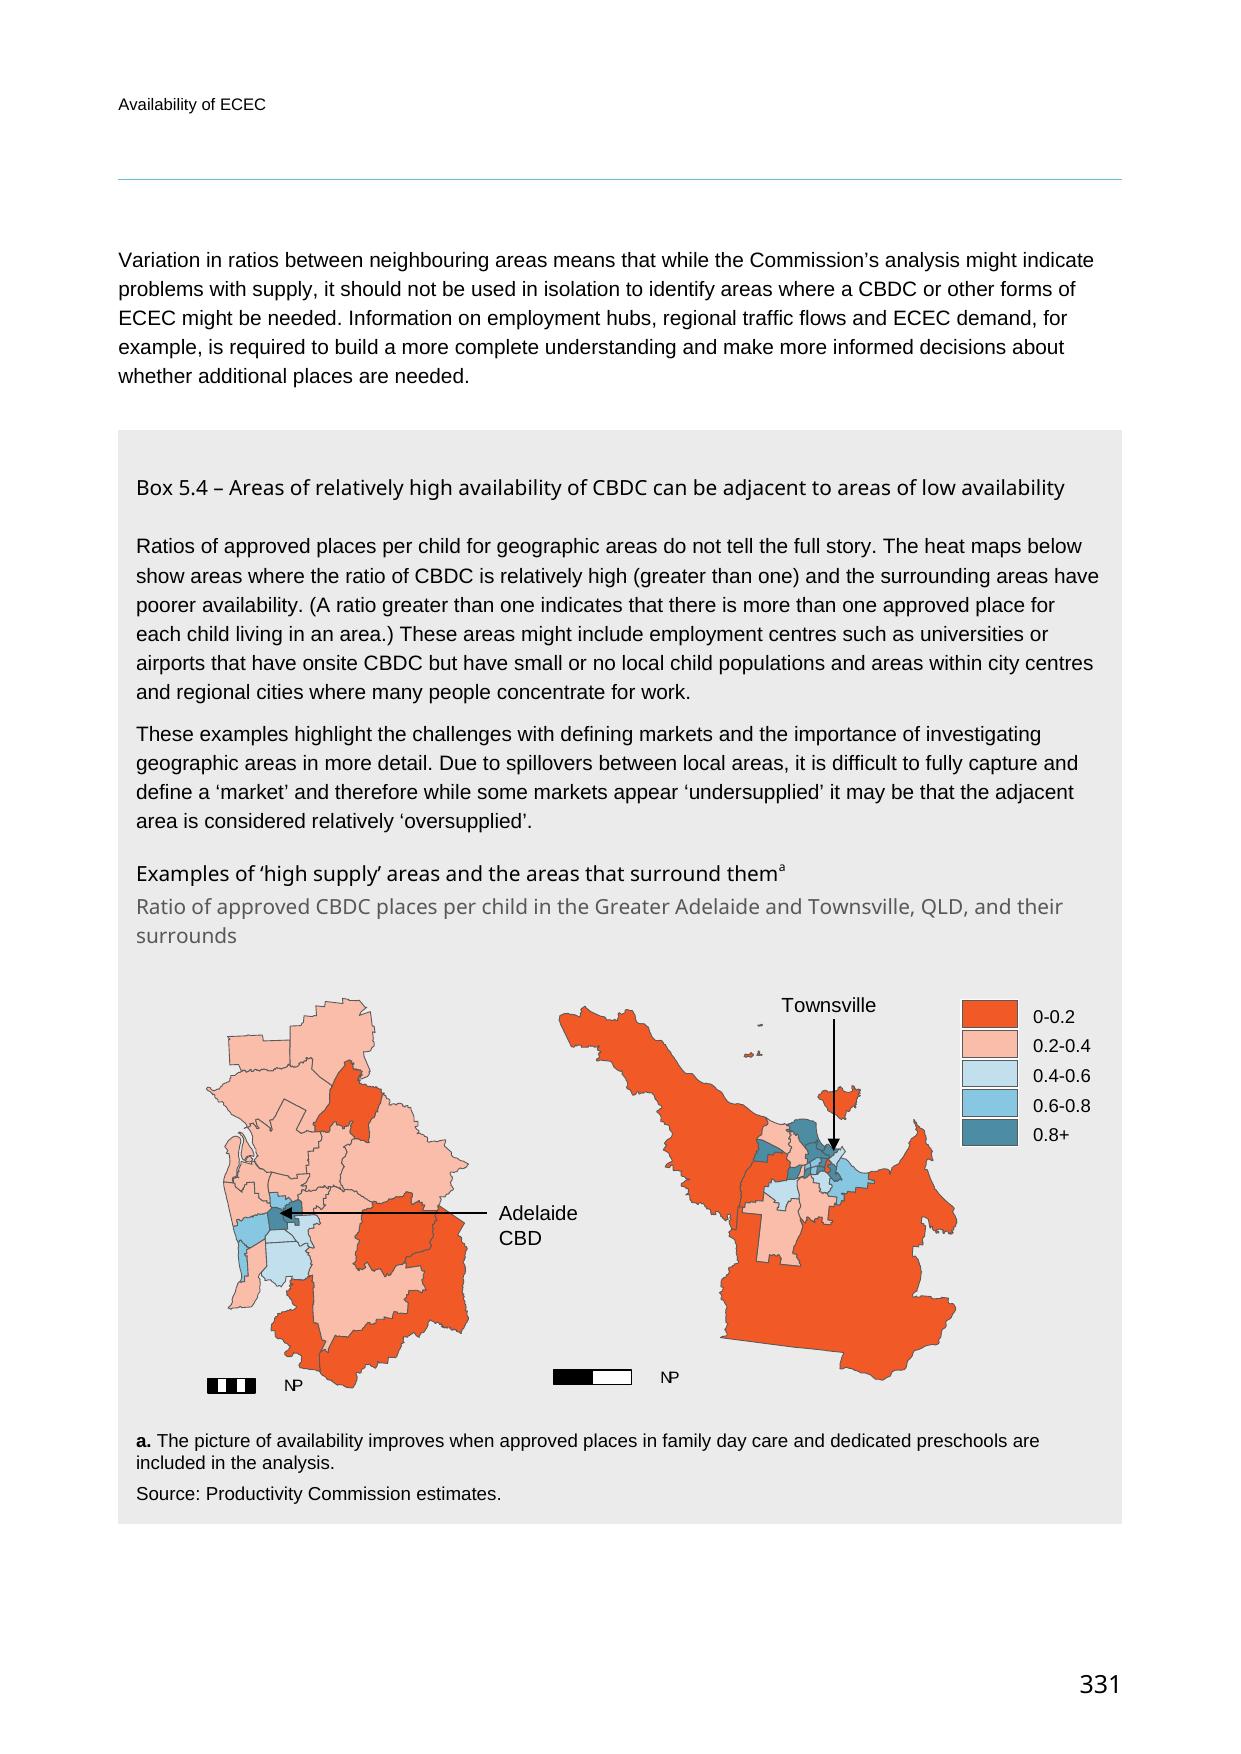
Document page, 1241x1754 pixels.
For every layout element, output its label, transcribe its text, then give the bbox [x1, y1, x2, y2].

table_header Box 5.4 – Areas of relatively high availability of CBDC can be adjacent to areas of low availability [118, 430, 1122, 514]
text Variation in ratios between neighbouring areas means that while the Commission’s analysis might indicate problems with supply, it should not be used in isolation to identify areas where a CBDC or other forms of ECEC might be needed. Information on employment hubs, regional traffic flows and ECEC demand, for example, is required to build a more complete understanding and make more informed decisions about whether additional places are needed. [118, 242, 1122, 388]
table_cell Ratios of approved places per child for geographic areas do not tell the full story. The heat maps below show areas where the ratio of CBDC is relatively high (greater than one) and the surrounding areas have poorer availability. (A ratio greater than one indicates that there is more than one approved place for each child living in an area.) These areas might include employment centres such as universities or airports that have onsite CBDC but have small or no local child populations and areas within city centres and regional cities where many people concentrate for work. These examples highlight the challenges with defining markets and the importance of investigating geographic areas in more detail. Due to spillovers between local areas, it is difficult to fully capture and define a ‘market’ and therefore while some markets appear ‘undersupplied’ it may be that the adjacent area is considered relatively ‘oversupplied’. Examples of ‘high supply’ areas and the areas that surround thema Ratio of approved CBDC places per child in the Greater Adelaide and Townsville, QLD, and their surrounds a. The picture of availability improves when approved places in family day care and dedicated preschools are included in the analysis. Source: Productivity Commission estimates. [118, 514, 1122, 1524]
